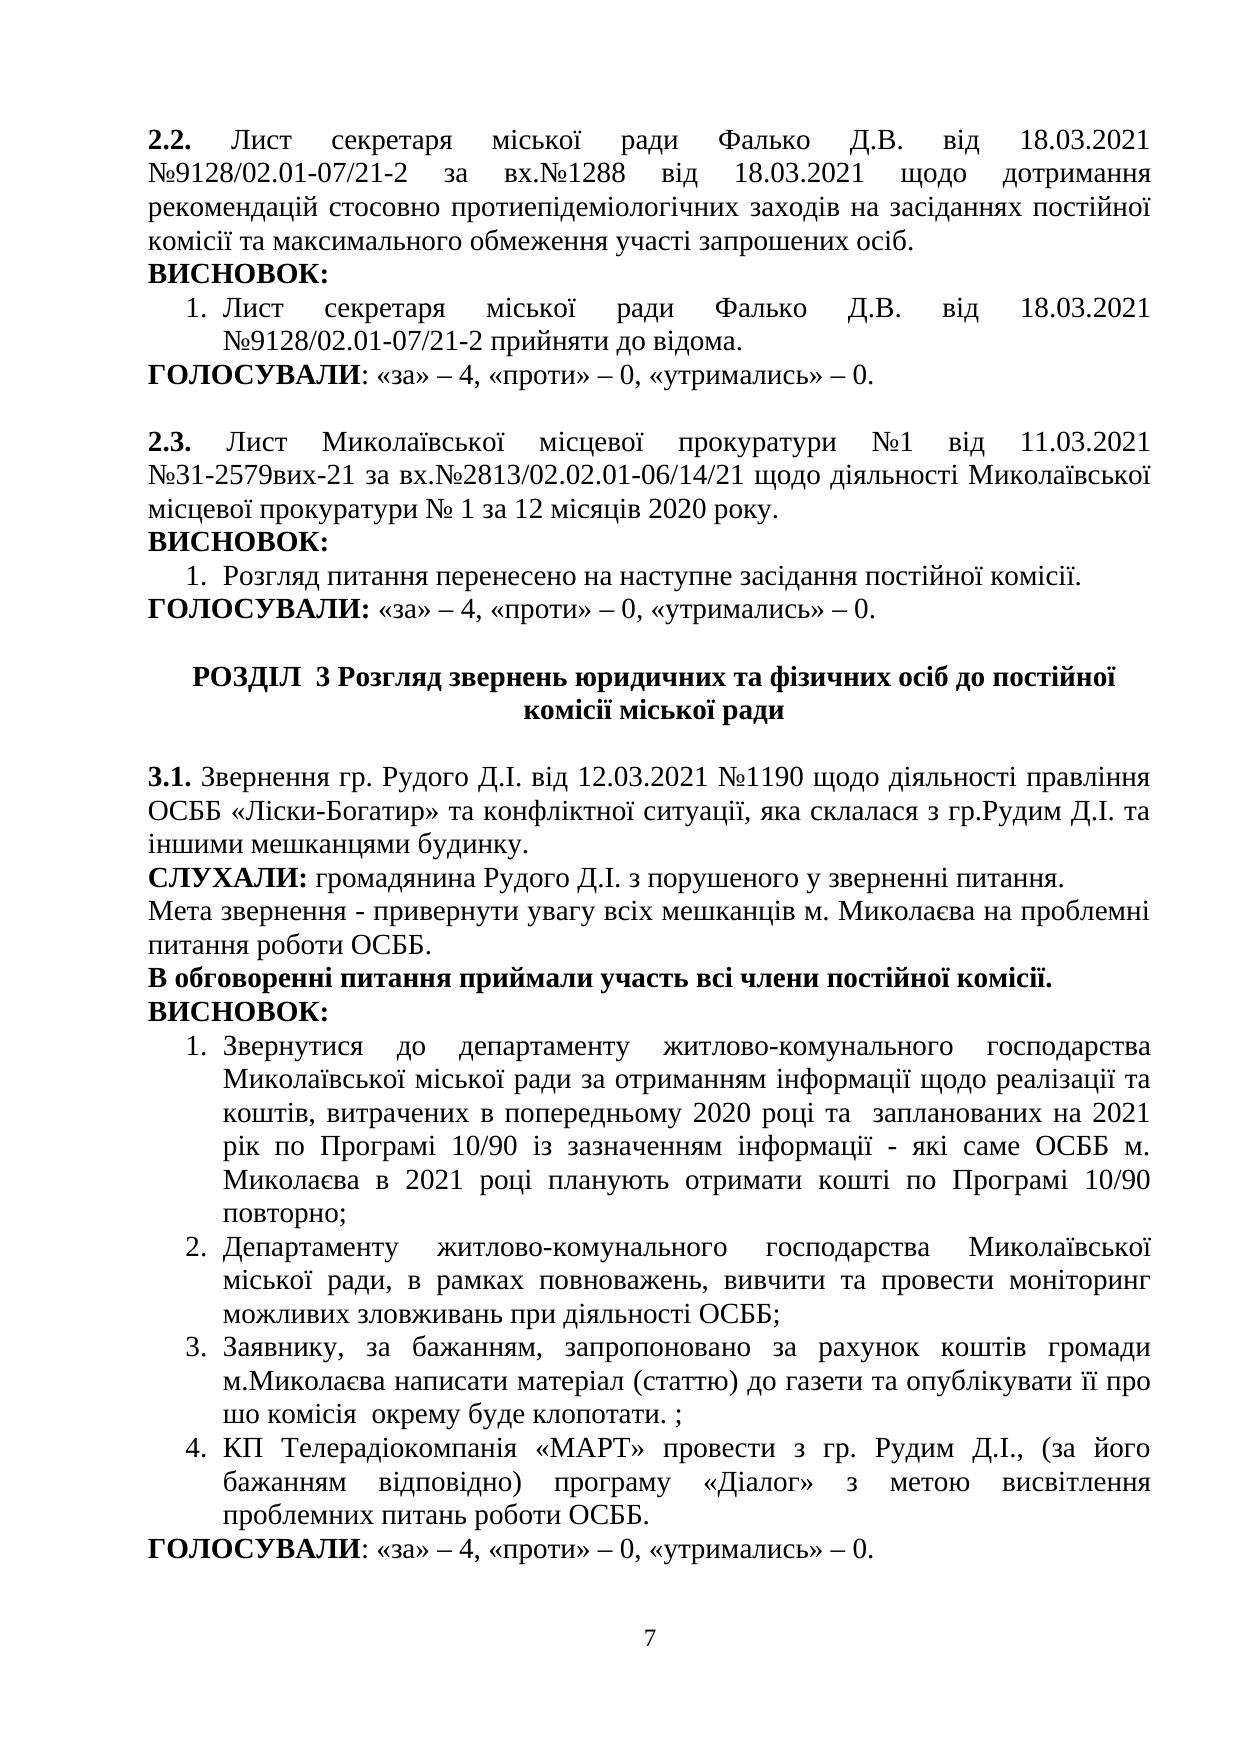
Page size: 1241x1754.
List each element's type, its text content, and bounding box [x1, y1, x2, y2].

text В обговоренні питання приймали участь всі члени постійної комісії. [148, 961, 1152, 994]
text ВИСНОВОК: [148, 524, 1152, 558]
text СЛУХАЛИ: громадянина Рудого Д.І. з порушеного у зверненні питання. [148, 860, 1152, 893]
text ВИСНОВОК: [148, 256, 1152, 290]
list Лист секретаря міської ради Фалько Д.В. від 18.03.2021 №9128/02.01-07/21-2 прийняти до відома. [185, 290, 1152, 357]
list Звернутися до департаменту житлово-комунального господарства Миколаївської міської ради за отриманням інформації щодо реалізації та коштів, витрачених в попередньому 2020 році та запланованих на 2021 рік по Програмі 10/90 із зазначенням інформації - які саме ОСББ м. Миколаєва в 2021 році планують отримати кошті по Програмі 10/90 повторно; [185, 1028, 1152, 1229]
text ГОЛОСУВАЛИ: «за» – 4, «проти» – 0, «утримались» – 0. [148, 592, 1152, 625]
list Розгляд питання перенесено на наступне засідання постійної комісії. [185, 558, 1152, 592]
text 2.2. Лист секретаря міської ради Фалько Д.В. від 18.03.2021 №9128/02.01-07/21-2 за вх.№1288 від 18.03.2021 щодо дотримання рекомендацій стосовно протиепідеміологічних заходів на засіданнях постійної комісії та максимального обмеження участі запрошених осіб. [148, 122, 1152, 256]
text ГОЛОСУВАЛИ: «за» – 4, «проти» – 0, «утримались» – 0. [148, 357, 1152, 390]
text Мета звернення - привернути увагу всіх мешканців м. Миколаєва на проблемні питання роботи ОСББ. [148, 893, 1152, 961]
text ГОЛОСУВАЛИ: «за» – 4, «проти» – 0, «утримались» – 0. [148, 1531, 1152, 1564]
list Департаменту житлово-комунального господарства Миколаївської міської ради, в рамках повноважень, вивчити та провести моніторинг можливих зловживань при діяльності ОСББ; [185, 1229, 1152, 1329]
text РОЗДІЛ 3 Розгляд звернень юридичних та фізичних осіб до постійної комісії міської ради [148, 659, 1160, 726]
text ВИСНОВОК: [148, 994, 1152, 1028]
list Заявнику, за бажанням, запропоновано за рахунок коштів громади м.Миколаєва написати матеріал (статтю) до газети та опублікувати її про шо комісія окрему буде клопотати. ; [185, 1329, 1152, 1430]
text 3.1. Звернення гр. Рудого Д.І. від 12.03.2021 №1190 щодо діяльності правління ОСББ «Ліски-Богатир» та конфліктної ситуації, яка склалася з гр.Рудим Д.І. та іншими мешканцями будинку. [148, 759, 1152, 860]
list КП Телерадіокомпанія «МАРТ» провести з гр. Рудим Д.І., (за його бажанням відповідно) програму «Діалог» з метою висвітлення проблемних питань роботи ОСББ. [185, 1430, 1152, 1531]
text 2.3. Лист Миколаївської місцевої прокуратури №1 від 11.03.2021 №31-2579вих-21 за вх.№2813/02.02.01-06/14/21 щодо діяльності Миколаївської місцевої прокуратури № 1 за 12 місяців 2020 року. [148, 424, 1152, 524]
